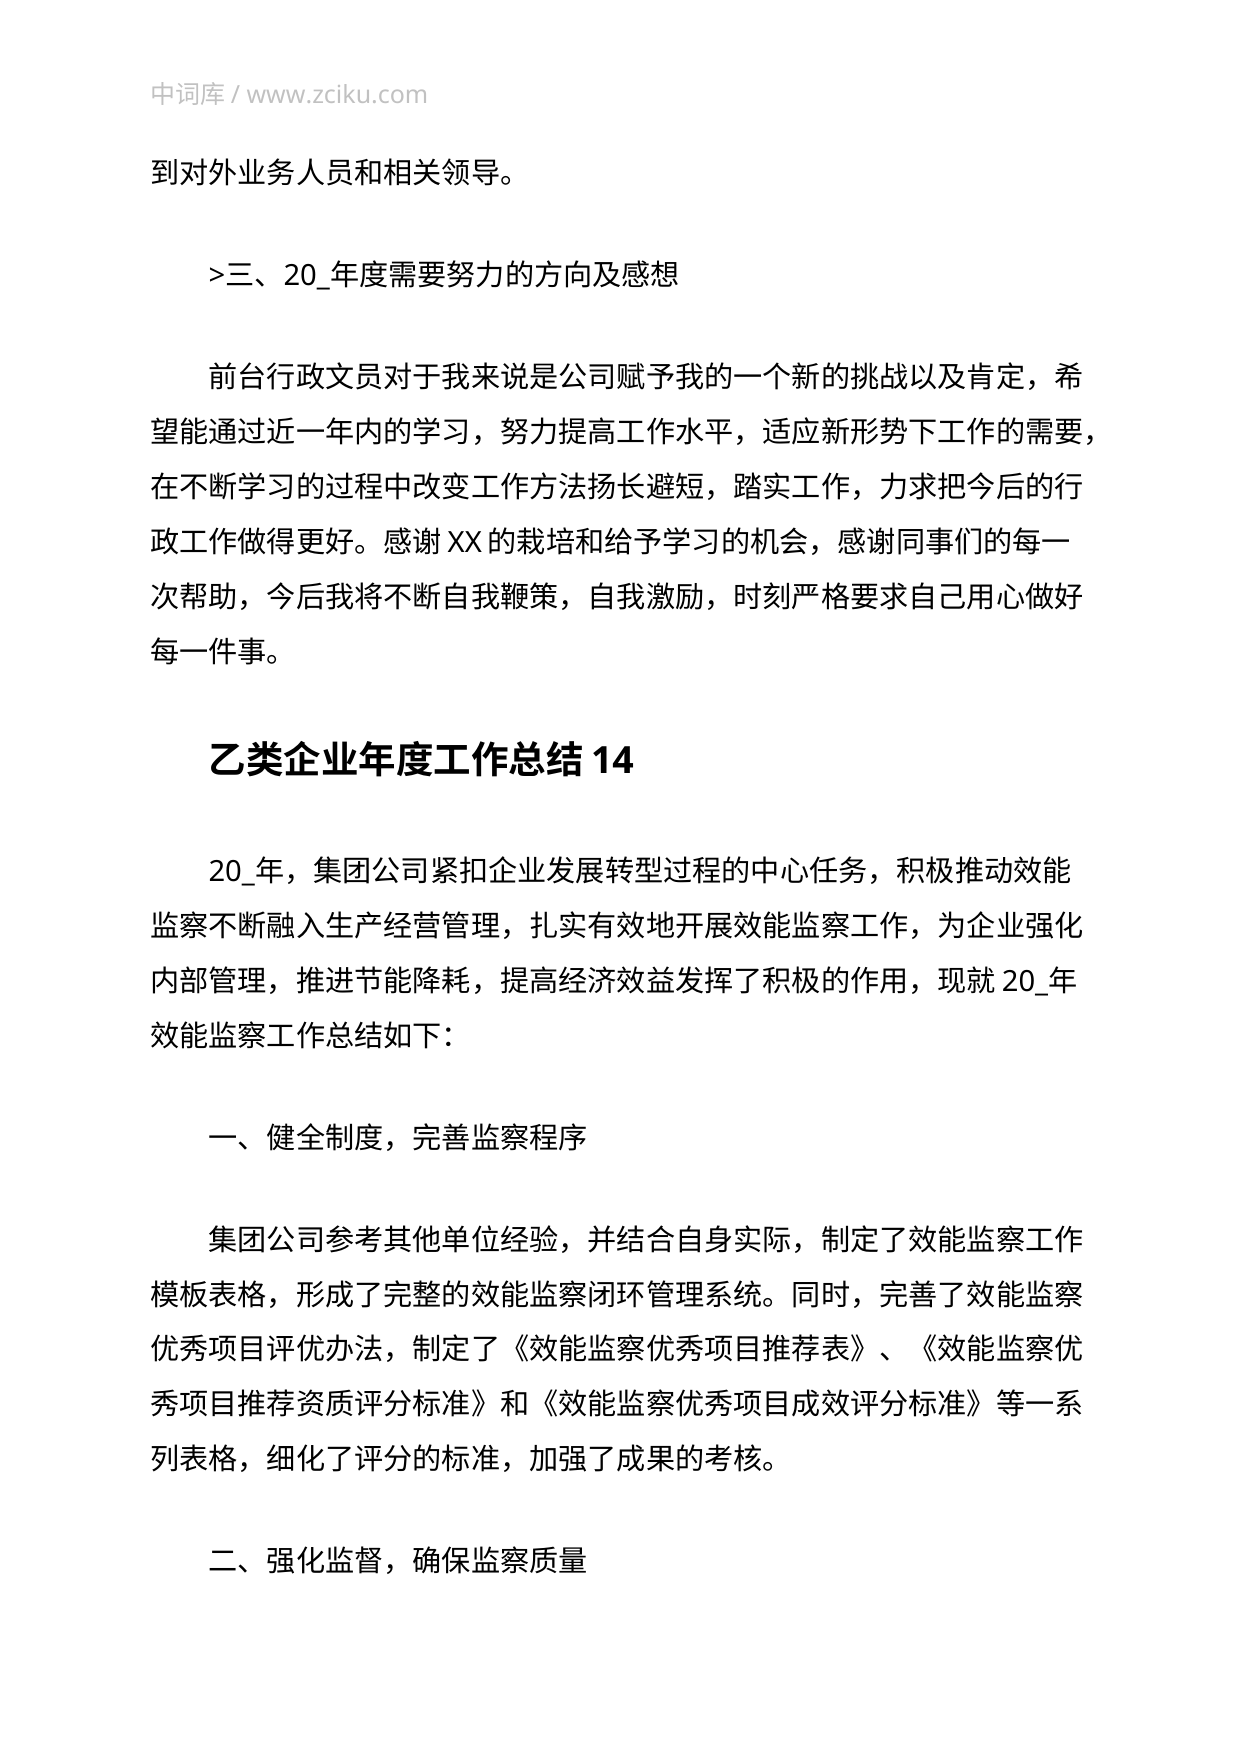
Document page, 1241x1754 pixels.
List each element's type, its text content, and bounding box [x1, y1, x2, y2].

text 二、强化监督，确保监察质量 [150, 1537, 1090, 1580]
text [150, 150, 1090, 192]
text 集团公司参考其他单位经验，并结合自身实际，制定了效能监察工作模板表格，形成了完整的效能监察闭环管理系统。同时，完善了效能监察优秀项目评优办法，制定了《效能监察优秀项目推荐表》、《效能监察优秀项目推荐资质评分标准》和《效能监察优秀项目成效评分标准》等一系列表格，细化了评分的标准，加强了成果的考核。 [150, 1216, 1090, 1478]
text >三、20_年度需要努力的方向及感想 [150, 252, 1090, 294]
text 20_年，集团公司紧扣企业发展转型过程的中心任务，积极推动效能监察不断融入生产经营管理，扎实有效地开展效能监察工作，为企业强化内部管理，推进节能降耗，提高经济效益发挥了积极的作用，现就20_年效能监察工作总结如下： [150, 848, 1090, 1055]
text 一、健全制度，完善监察程序 [150, 1114, 1090, 1157]
text 乙类企业年度工作总结14 [150, 730, 1090, 784]
text 前台行政文员对于我来说是公司赋予我的一个新的挑战以及肯定，希望能通过近一年内的学习，努力提高工作水平，适应新形势下工作的需要，在不断学习的过程中改变工作方法扬长避短，踏实工作，力求把今后的行政工作做得更好。感谢XX的栽培和给予学习的机会，感谢同事们的每一次帮助，今后我将不断自我鞭策，自我激励，时刻严格要求自己用心做好每一件事。 [150, 354, 1090, 671]
